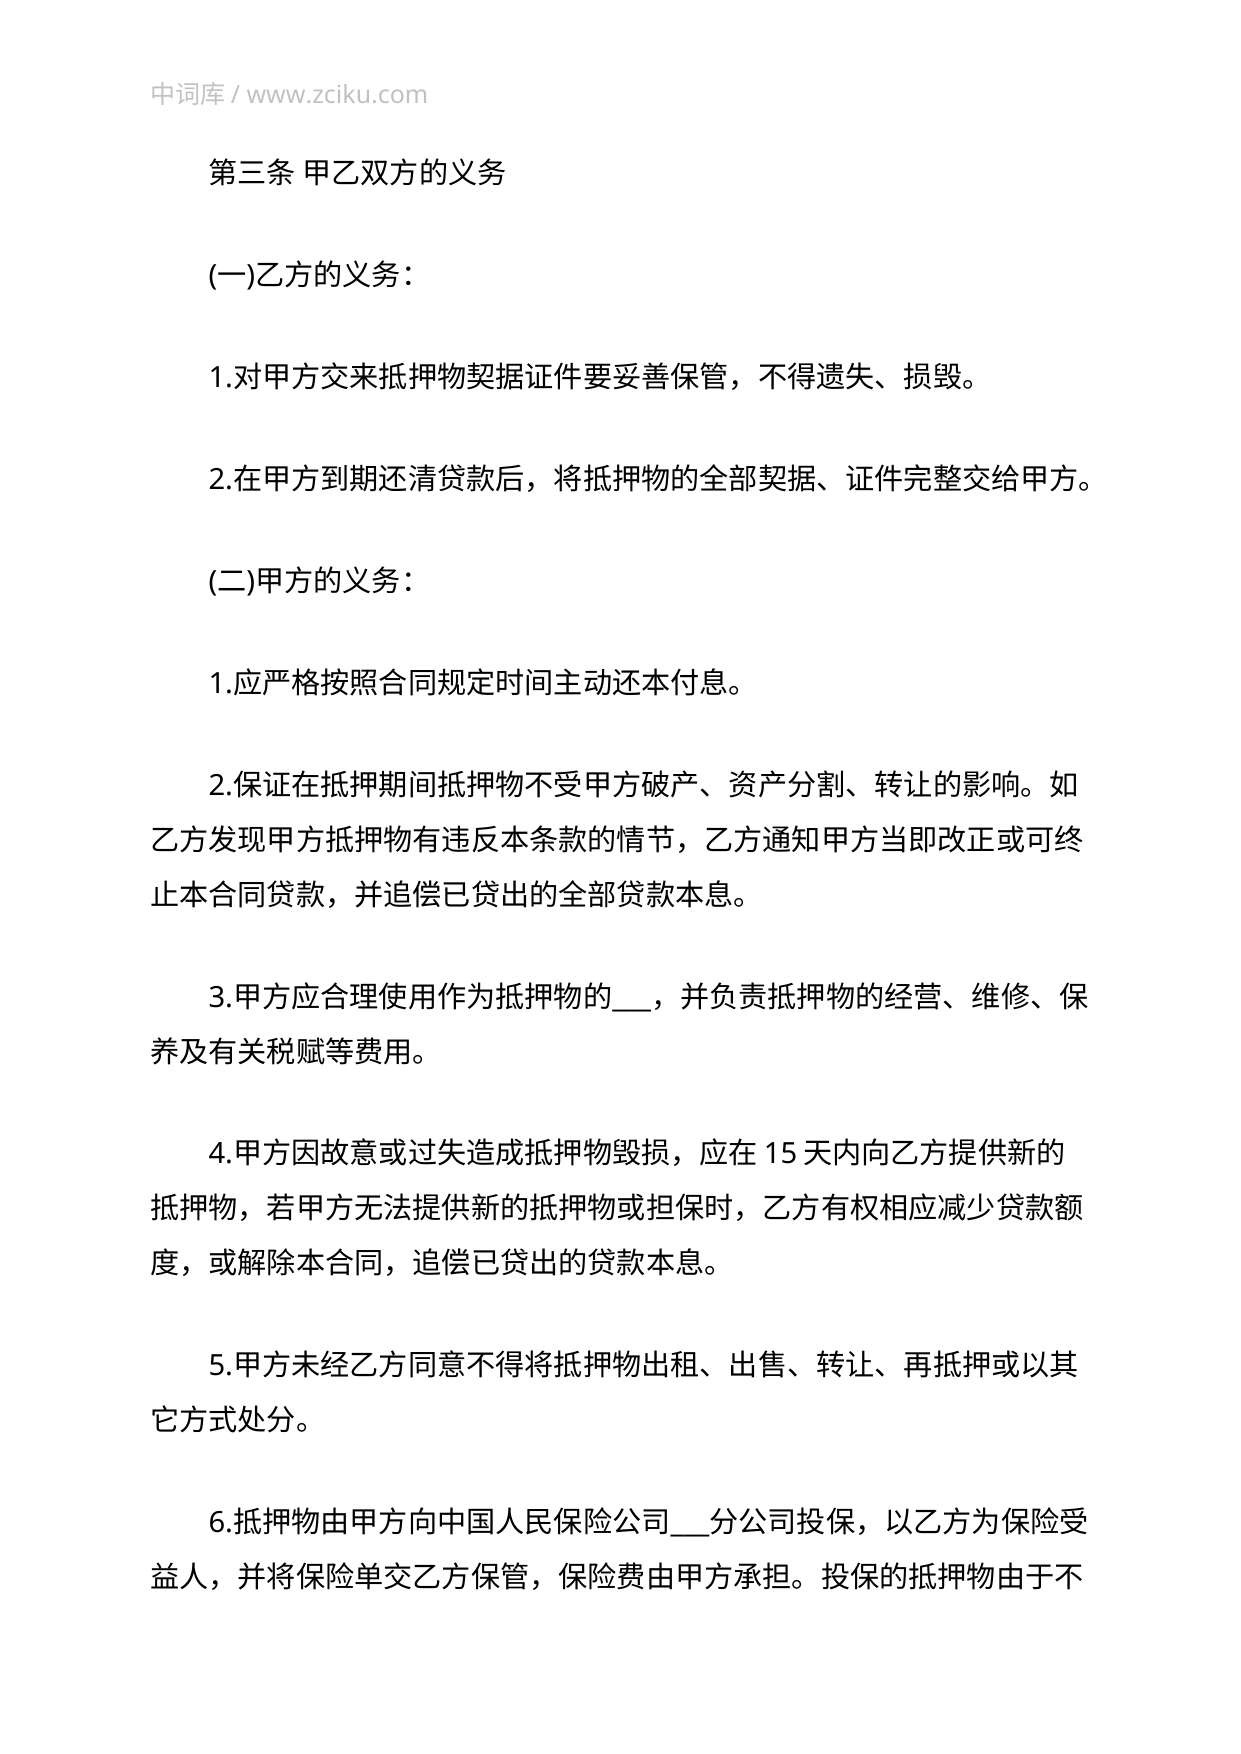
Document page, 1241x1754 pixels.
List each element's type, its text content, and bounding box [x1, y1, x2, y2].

text 2.在甲方到期还清贷款后，将抵押物的全部契据、证件完整交给甲方。 [150, 456, 1090, 498]
text (一)乙方的义务： [150, 252, 1090, 294]
text 1.应严格按照合同规定时间主动还本付息。 [150, 660, 1090, 702]
text (二)甲方的义务： [150, 558, 1090, 600]
text 1.对甲方交来抵押物契据证件要妥善保管，不得遗失、损毁。 [150, 354, 1090, 396]
text 3.甲方应合理使用作为抵押物的___，并负责抵押物的经营、维修、保养及有关税赋等费用。 [150, 973, 1090, 1071]
text 5.甲方未经乙方同意不得将抵押物出租、出售、转让、再抵押或以其它方式处分。 [150, 1342, 1090, 1439]
text 4.甲方因故意或过失造成抵押物毁损，应在15天内向乙方提供新的抵押物，若甲方无法提供新的抵押物或担保时，乙方有权相应减少贷款额度，或解除本合同，追偿已贷出的贷款本息。 [150, 1130, 1090, 1282]
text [150, 1498, 1090, 1596]
text 第三条 甲乙双方的义务 [150, 150, 1090, 192]
text 2.保证在抵押期间抵押物不受甲方破产、资产分割、转让的影响。如乙方发现甲方抵押物有违反本条款的情节，乙方通知甲方当即改正或可终止本合同贷款，并追偿已贷出的全部贷款本息。 [150, 762, 1090, 914]
